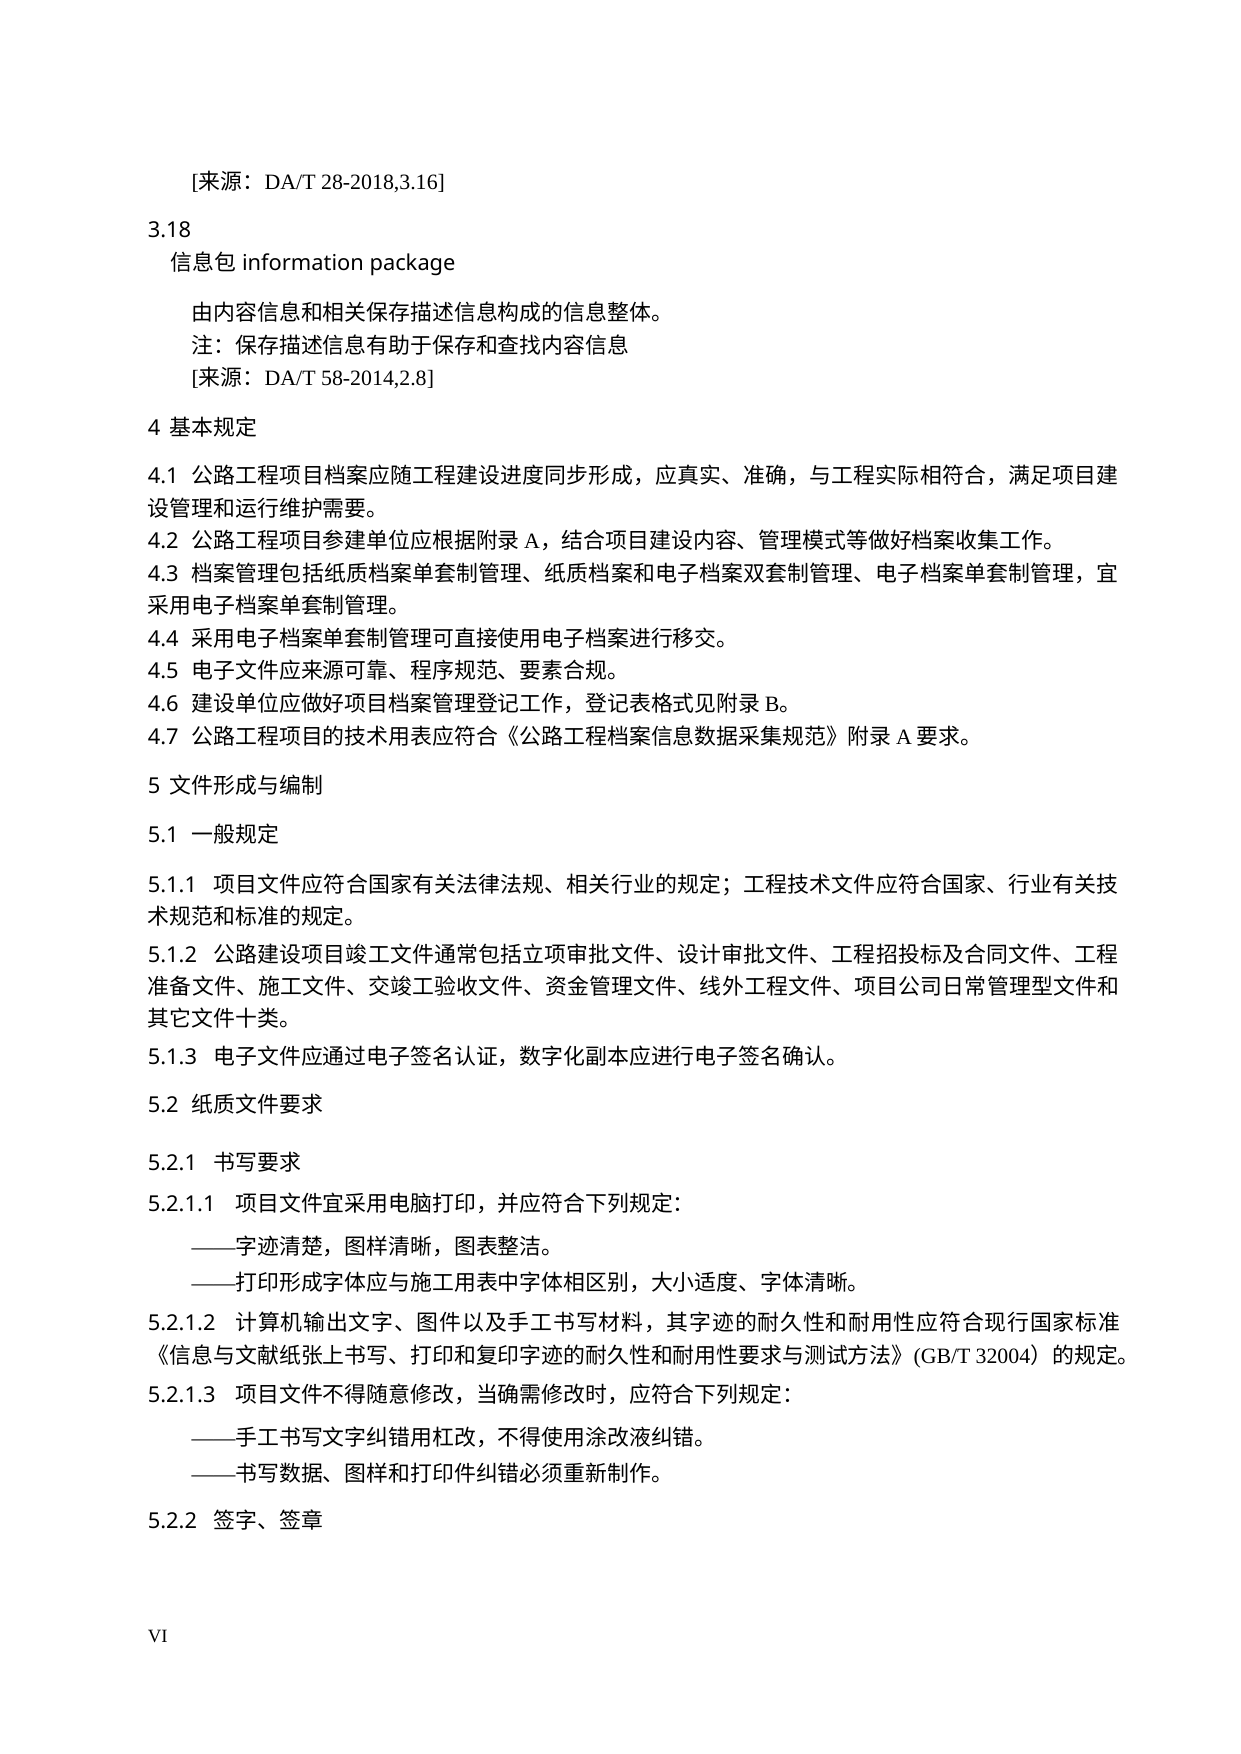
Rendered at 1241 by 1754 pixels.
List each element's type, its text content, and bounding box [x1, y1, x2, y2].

text 电子文件应通过电子签名认证，数字化副本应进行电子签名确认。 [148, 1039, 1122, 1071]
text [来源：DA/T 28-2018,3.16] [148, 163, 1122, 196]
subtitle 基本规定 [148, 409, 1122, 442]
text ——字迹清楚，图样清晰，图表整洁。 [191, 1225, 1122, 1262]
text ——打印形成字体应与施工用表中字体相区别，大小适度、字体清晰。 [191, 1262, 1122, 1298]
text 注：保存描述信息有助于保存和查找内容信息 [148, 327, 1122, 360]
subtitle 信息包 information package [148, 213, 1122, 278]
text 采用电子档案单套制管理可直接使用电子档案进行移交。 [148, 621, 1122, 654]
subtitle 纸质文件要求 [148, 1088, 1122, 1121]
text 项目文件宜采用电脑打印，并应符合下列规定： [148, 1186, 1122, 1218]
text 项目文件应符合国家有关法律法规、相关行业的规定；工程技术文件应符合国家、行业有关技术规范和标准的规定。 [148, 867, 1122, 931]
subtitle 书写要求 [148, 1137, 1122, 1179]
text 由内容信息和相关保存描述信息构成的信息整体。 [148, 295, 1122, 327]
text 计算机输出文字、图件以及手工书写材料，其字迹的耐久性和耐用性应符合现行国家标准《信息与文献纸张上书写、打印和复印字迹的耐久性和耐用性要求与测试方法》(GB/T 32004）的规定。 [148, 1305, 1122, 1370]
text 公路工程项目参建单位应根据附录A，结合项目建设内容、管理模式等做好档案收集工作。 [148, 524, 1122, 556]
subtitle 签字、签章 [148, 1496, 1122, 1537]
text 公路工程项目档案应随工程建设进度同步形成，应真实、准确，与工程实际相符合，满足项目建设管理和运行维护需要。 [148, 459, 1122, 524]
text 公路建设项目竣工文件通常包括立项审批文件、设计审批文件、工程招投标及合同文件、工程准备文件、施工文件、交竣工验收文件、资金管理文件、线外工程文件、项目公司日常管理型文件和其它文件十类。 [148, 937, 1122, 1032]
text 电子文件应来源可靠、程序规范、要素合规。 [148, 654, 1122, 686]
subtitle 一般规定 [148, 818, 1122, 850]
subtitle 文件形成与编制 [148, 768, 1122, 801]
text ——手工书写文字纠错用杠改，不得使用涂改液纠错。 [191, 1416, 1122, 1452]
text 档案管理包括纸质档案单套制管理、纸质档案和电子档案双套制管理、电子档案单套制管理，宜采用电子档案单套制管理。 [148, 556, 1122, 621]
text [来源：DA/T 58-2014,2.8] [148, 360, 1122, 392]
text 建设单位应做好项目档案管理登记工作，登记表格式见附录B。 [148, 686, 1122, 719]
text 项目文件不得随意修改，当确需修改时，应符合下列规定： [148, 1377, 1122, 1409]
text 公路工程项目的技术用表应符合《公路工程档案信息数据采集规范》附录A要求。 [148, 719, 1122, 751]
text ——书写数据、图样和打印件纠错必须重新制作。 [191, 1452, 1122, 1489]
